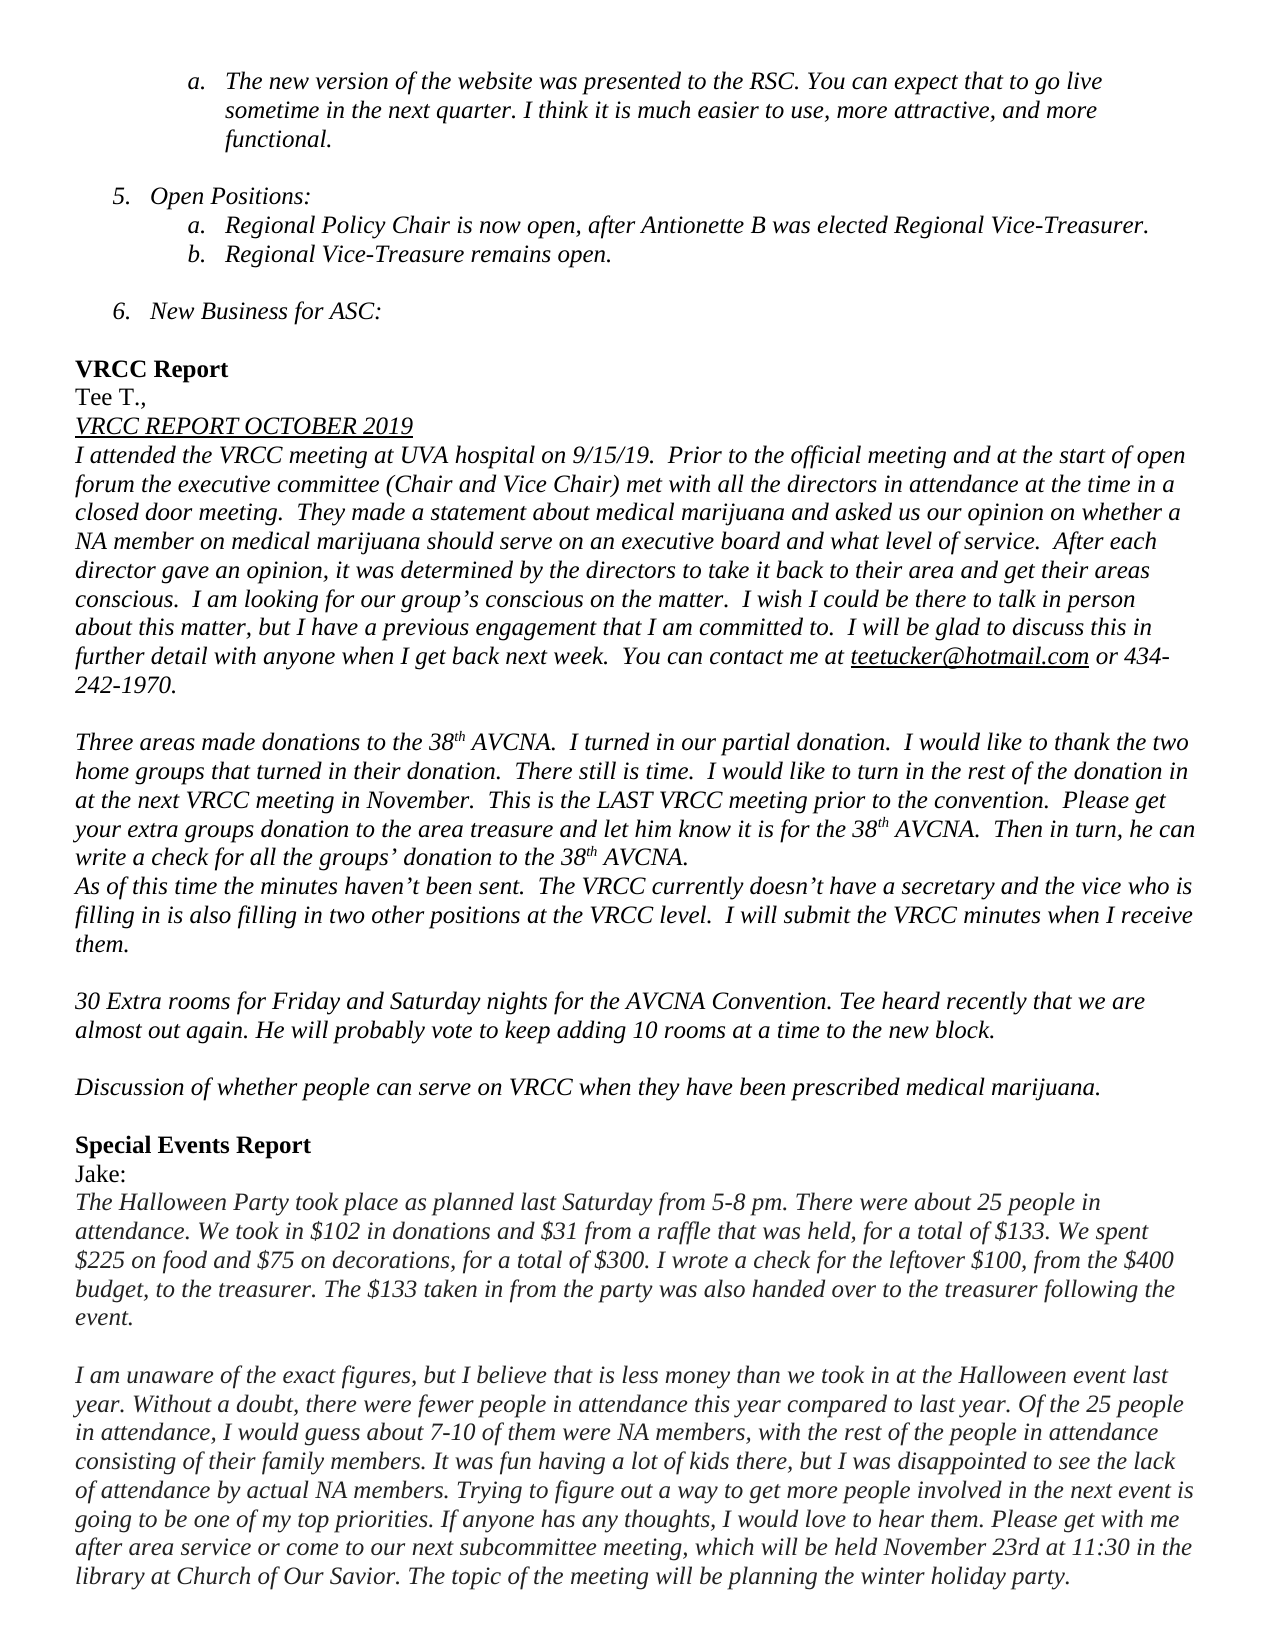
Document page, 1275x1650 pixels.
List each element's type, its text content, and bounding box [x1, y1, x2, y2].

list Regional Policy Chair is now open, after Antionette B was elected Regional Vice-Treasurer. [187, 210, 1200, 239]
text As of this time the minutes haven’t been sent. The VRCC currently doesn’t have a secretary and the vice who is filling in is also filling in two other positions at the VRCC level. I will submit the VRCC minutes when I receive them. [75, 871, 1200, 957]
text I attended the VRCC meeting at UVA hospital on 9/15/19. Prior to the official meeting and at the start of open forum the executive committee (Chair and Vice Chair) met with all the directors in attendance at the time in a closed door meeting. They made a statement about medical marijuana and asked us our opinion on whether a NA member on medical marijuana should serve on an executive board and what level of service. After each director gave an opinion, it was determined by the directors to take it back to their area and get their areas conscious. I am looking for our group’s conscious on the matter. I wish I could be there to talk in person about this matter, but I have a previous engagement that I am committed to. I will be glad to discuss this in further detail with anyone when I get back next week. You can contact me at teetucker@hotmail.com or 434-242-1970. [75, 440, 1200, 699]
list Regional Vice-Treasure remains open. [187, 239, 1200, 267]
text VRCC REPORT OCTOBER 2019 [75, 411, 1200, 440]
text Special Events Report [75, 1130, 1200, 1159]
text The Halloween Party took place as planned last Saturday from 5-8 pm. There were about 25 people in attendance. We took in $102 in donations and $31 from a raffle that was held, for a total of $133. We spent $225 on food and $75 on decorations, for a total of $300. I wrote a check for the leftover $100, from the $400 budget, to the treasurer. The $133 taken in from the party was also handed over to the treasurer following the event. [75, 1187, 1200, 1331]
list New Business for ASC: [112, 296, 1200, 325]
text Jake: [75, 1159, 1200, 1187]
text VRCC Report [75, 354, 1200, 382]
text Discussion of whether people can serve on VRCC when they have been prescribed medical marijuana. [75, 1072, 1200, 1101]
list Open Positions: [112, 181, 1200, 210]
list The new version of the website was presented to the RSC. You can expect that to go live sometime in the next quarter. I think it is much easier to use, more attractive, and more functional. [187, 66, 1200, 152]
text I am unaware of the exact figures, but I believe that is less money than we took in at the Halloween event last year. Without a doubt, there were fewer people in attendance this year compared to last year. Of the 25 people in attendance, I would guess about 7-10 of them were NA members, with the rest of the people in attendance consisting of their family members. It was fun having a lot of kids there, but I was disappointed to see the lack of attendance by actual NA members. Trying to figure out a way to get more people involved in the next event is going to be one of my top priorities. If anyone has any thoughts, I would love to hear them. Please get with me after area service or come to our next subcommittee meeting, which will be held November 23rd at 11:30 in the library at Church of Our Savior. The topic of the meeting will be planning the winter holiday party. [75, 1360, 1200, 1590]
text 30 Extra rooms for Friday and Saturday nights for the AVCNA Convention. Tee heard recently that we are almost out again. He will probably vote to keep adding 10 rooms at a time to the new block. [75, 986, 1200, 1044]
text Tee T., [75, 382, 1200, 411]
text Three areas made donations to the 38th AVCNA. I turned in our partial donation. I would like to thank the two home groups that turned in their donation. There still is time. I would like to turn in the rest of the donation in at the next VRCC meeting in November. This is the LAST VRCC meeting prior to the convention. Please get your extra groups donation to the area treasure and let him know it is for the 38th AVCNA. Then in turn, he can write a check for all the groups’ donation to the 38th AVCNA. [75, 727, 1200, 871]
